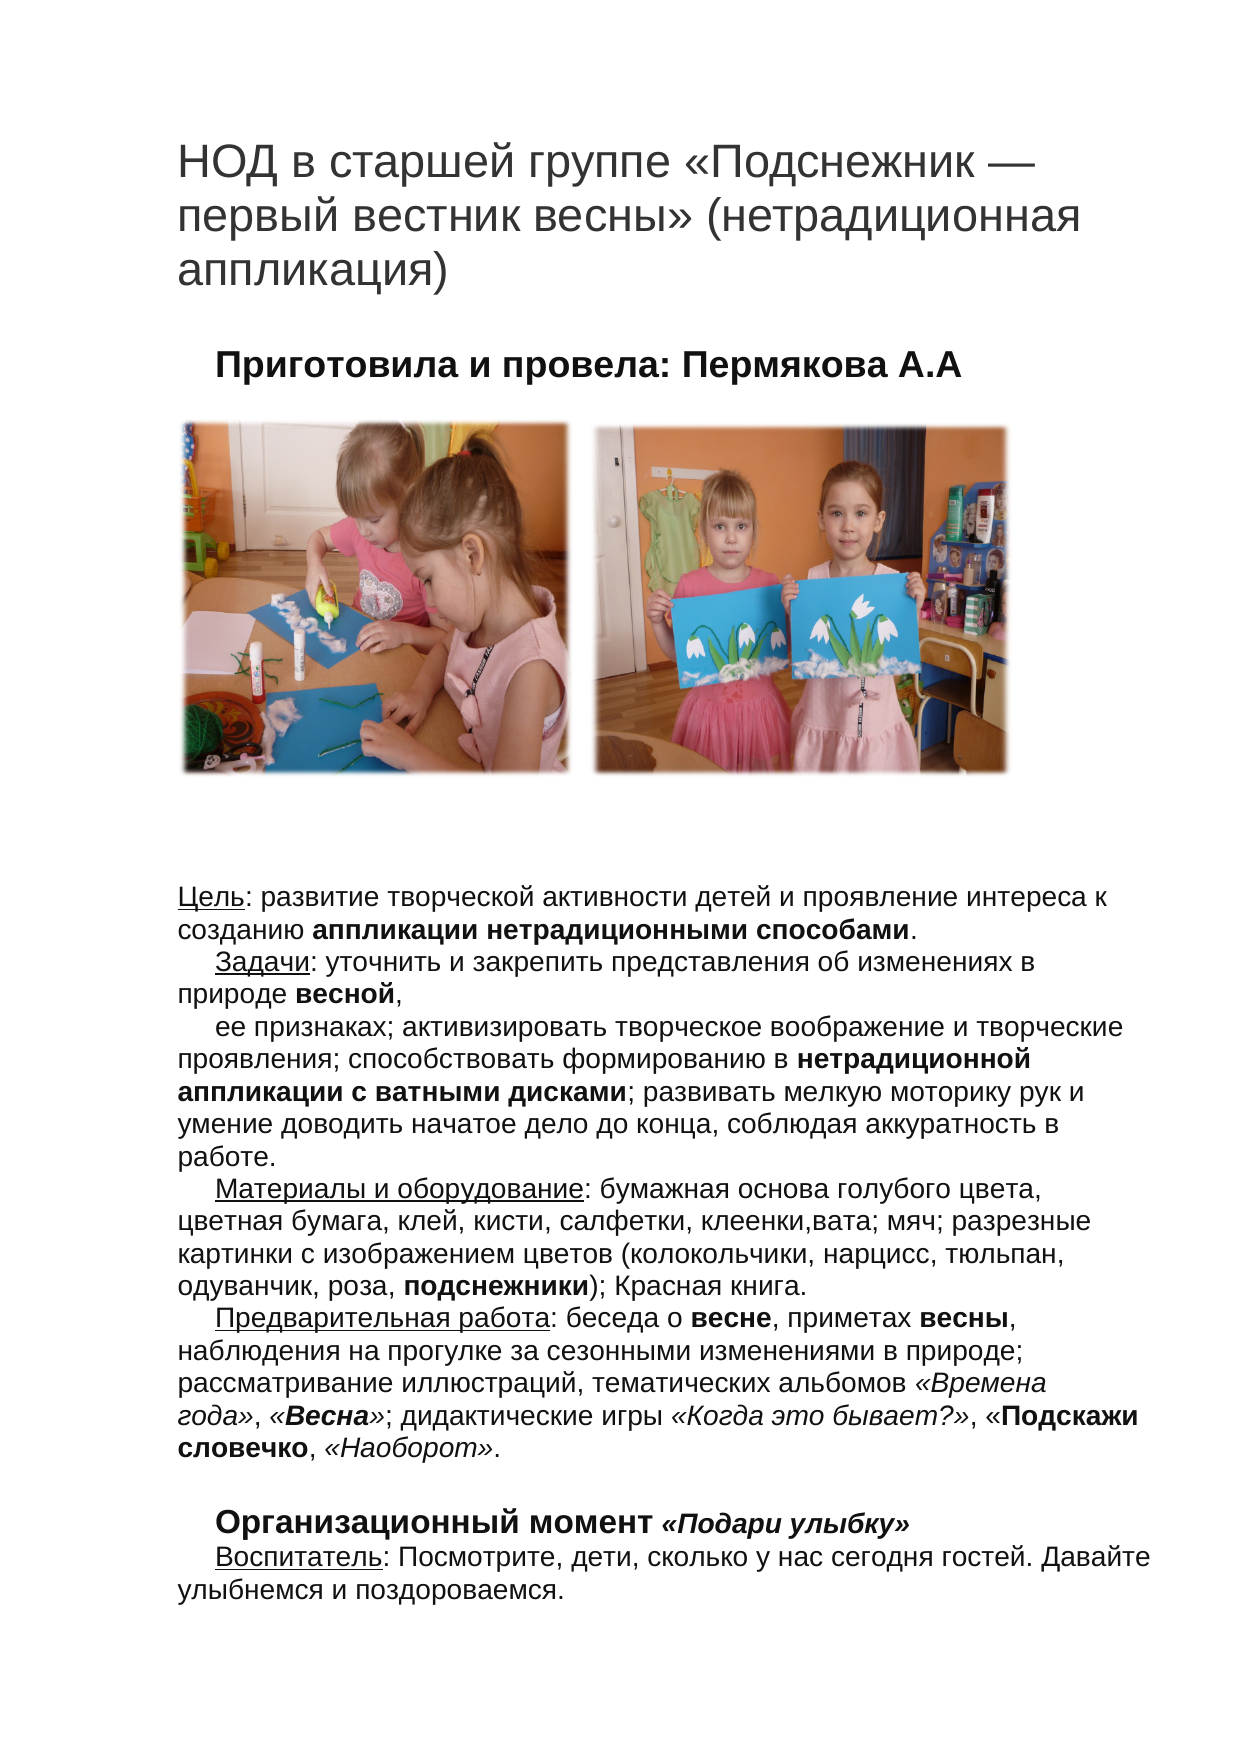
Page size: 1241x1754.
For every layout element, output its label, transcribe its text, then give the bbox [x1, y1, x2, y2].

text Приготовила и провела: Пермякова А.А [177, 342, 1152, 386]
text Организационный момент «Подари улыбку» [177, 1502, 1152, 1540]
picture [588, 422, 1013, 778]
text Воспитатель: Посмотрите, дети, сколько у нас сегодня гостей. Давайте улыбнемся и поздороваемся. [177, 1540, 1152, 1605]
text ее признаках; активизировать творческое воображение и творческие проявления; способствовать формированию в нетрадиционной аппликации с ватными дисками; развивать мелкую моторику рук и умение доводить начатое дело до конца, соблюдая аккуратность в работе. [177, 1010, 1152, 1172]
text Цель: развитие творческой активности детей и проявление интереса к созданию аппликации нетрадиционными способами. [177, 880, 1152, 945]
text НОД в старшей группе «Подснежник — первый вестник весны» (нетрадиционная аппликация) [177, 134, 1152, 296]
text Материалы и оборудование: бумажная основа голубого цвета, цветная бумага, клей, кисти, салфетки, клеенки,вата; мяч; разрезные картинки с изображением цветов (колокольчики, нарцисс, тюльпан, одуванчик, роза, подснежники); Красная книга. [177, 1172, 1152, 1301]
picture [177, 418, 574, 778]
text Задачи: уточнить и закрепить представления об изменениях в природе весной, [177, 945, 1152, 1010]
text Предварительная работа: беседа о весне, приметах весны, наблюдения на прогулке за сезонными изменениями в природе; рассматривание иллюстраций, тематических альбомов «Времена года», «Весна»; дидактические игры «Когда это бывает?», «Подскажи словечко, «Наоборот». [177, 1301, 1152, 1463]
